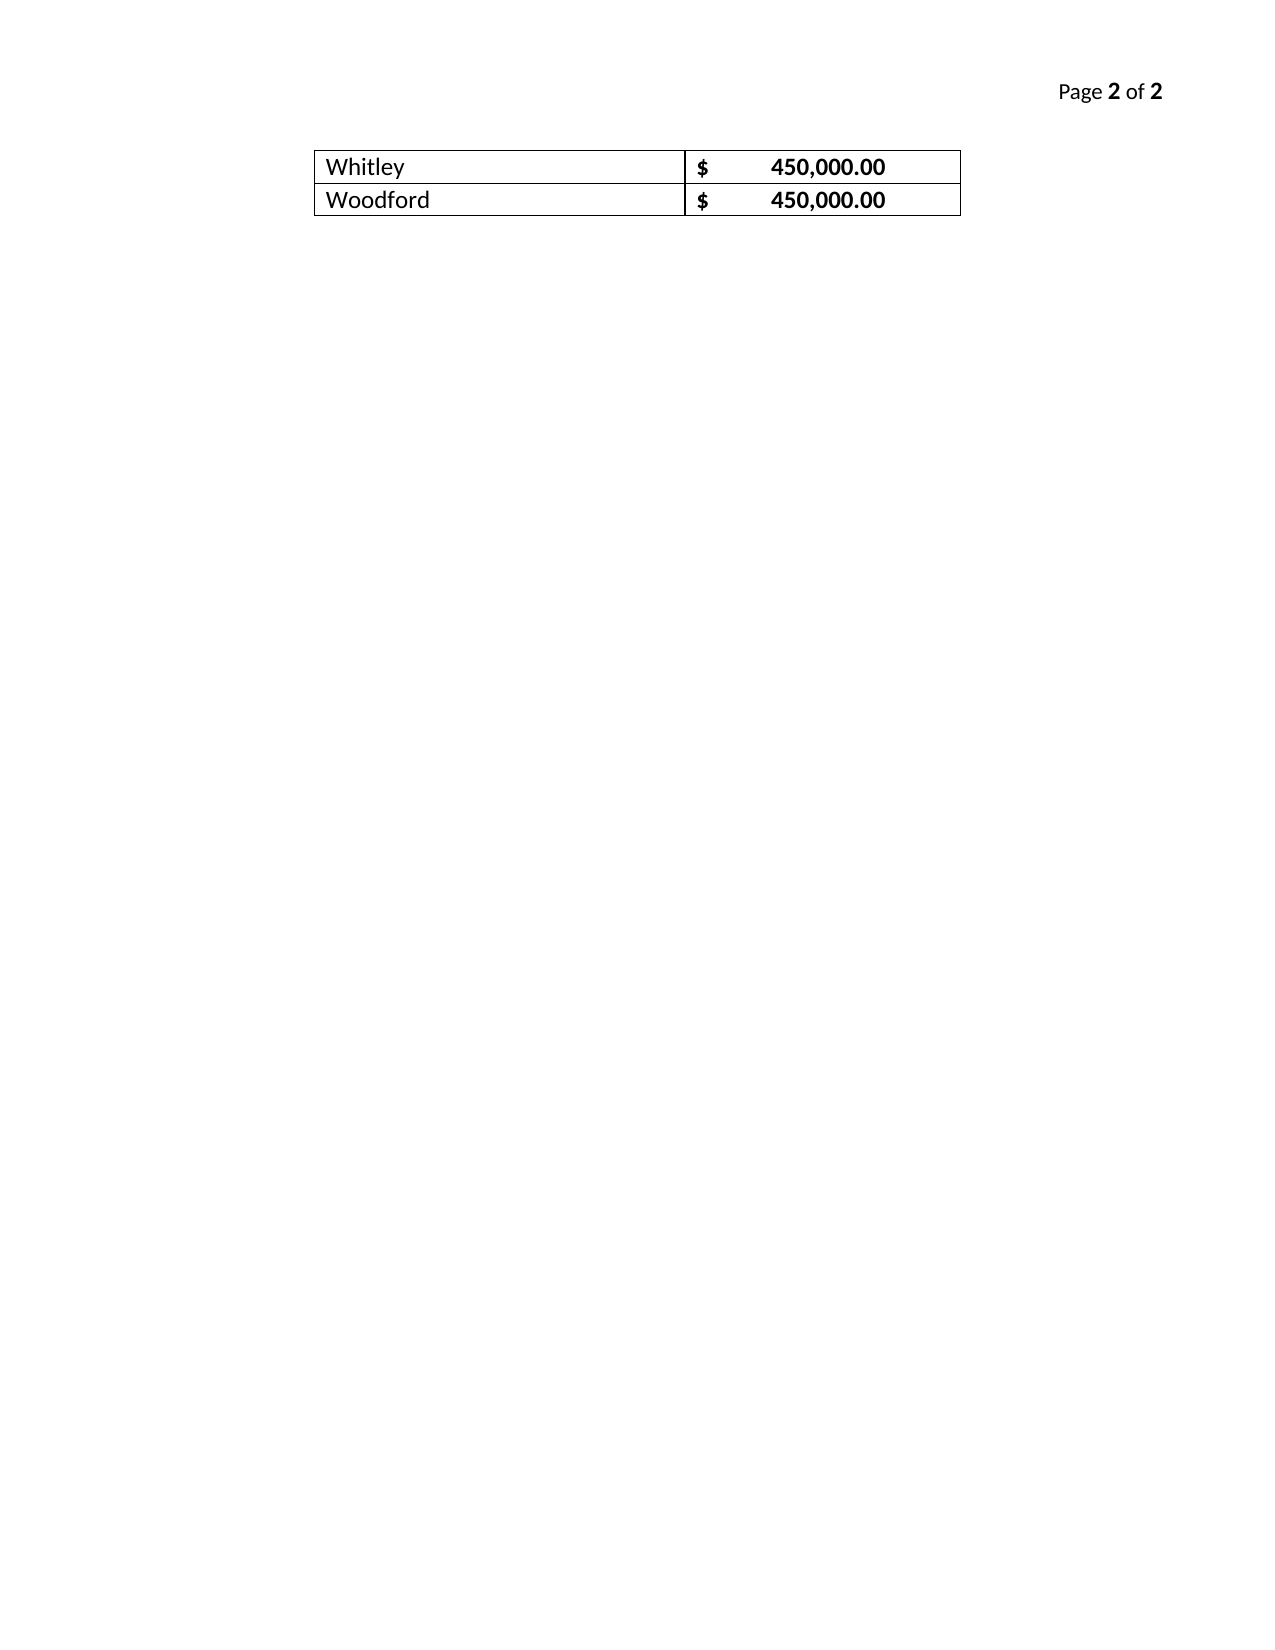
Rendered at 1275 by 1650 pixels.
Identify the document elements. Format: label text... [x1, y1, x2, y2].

table_cell $ 450,000.00 [686, 151, 960, 182]
table_cell Whitley [315, 151, 684, 182]
table_cell Woodford [315, 184, 684, 215]
table_cell $ 450,000.00 [686, 184, 960, 215]
